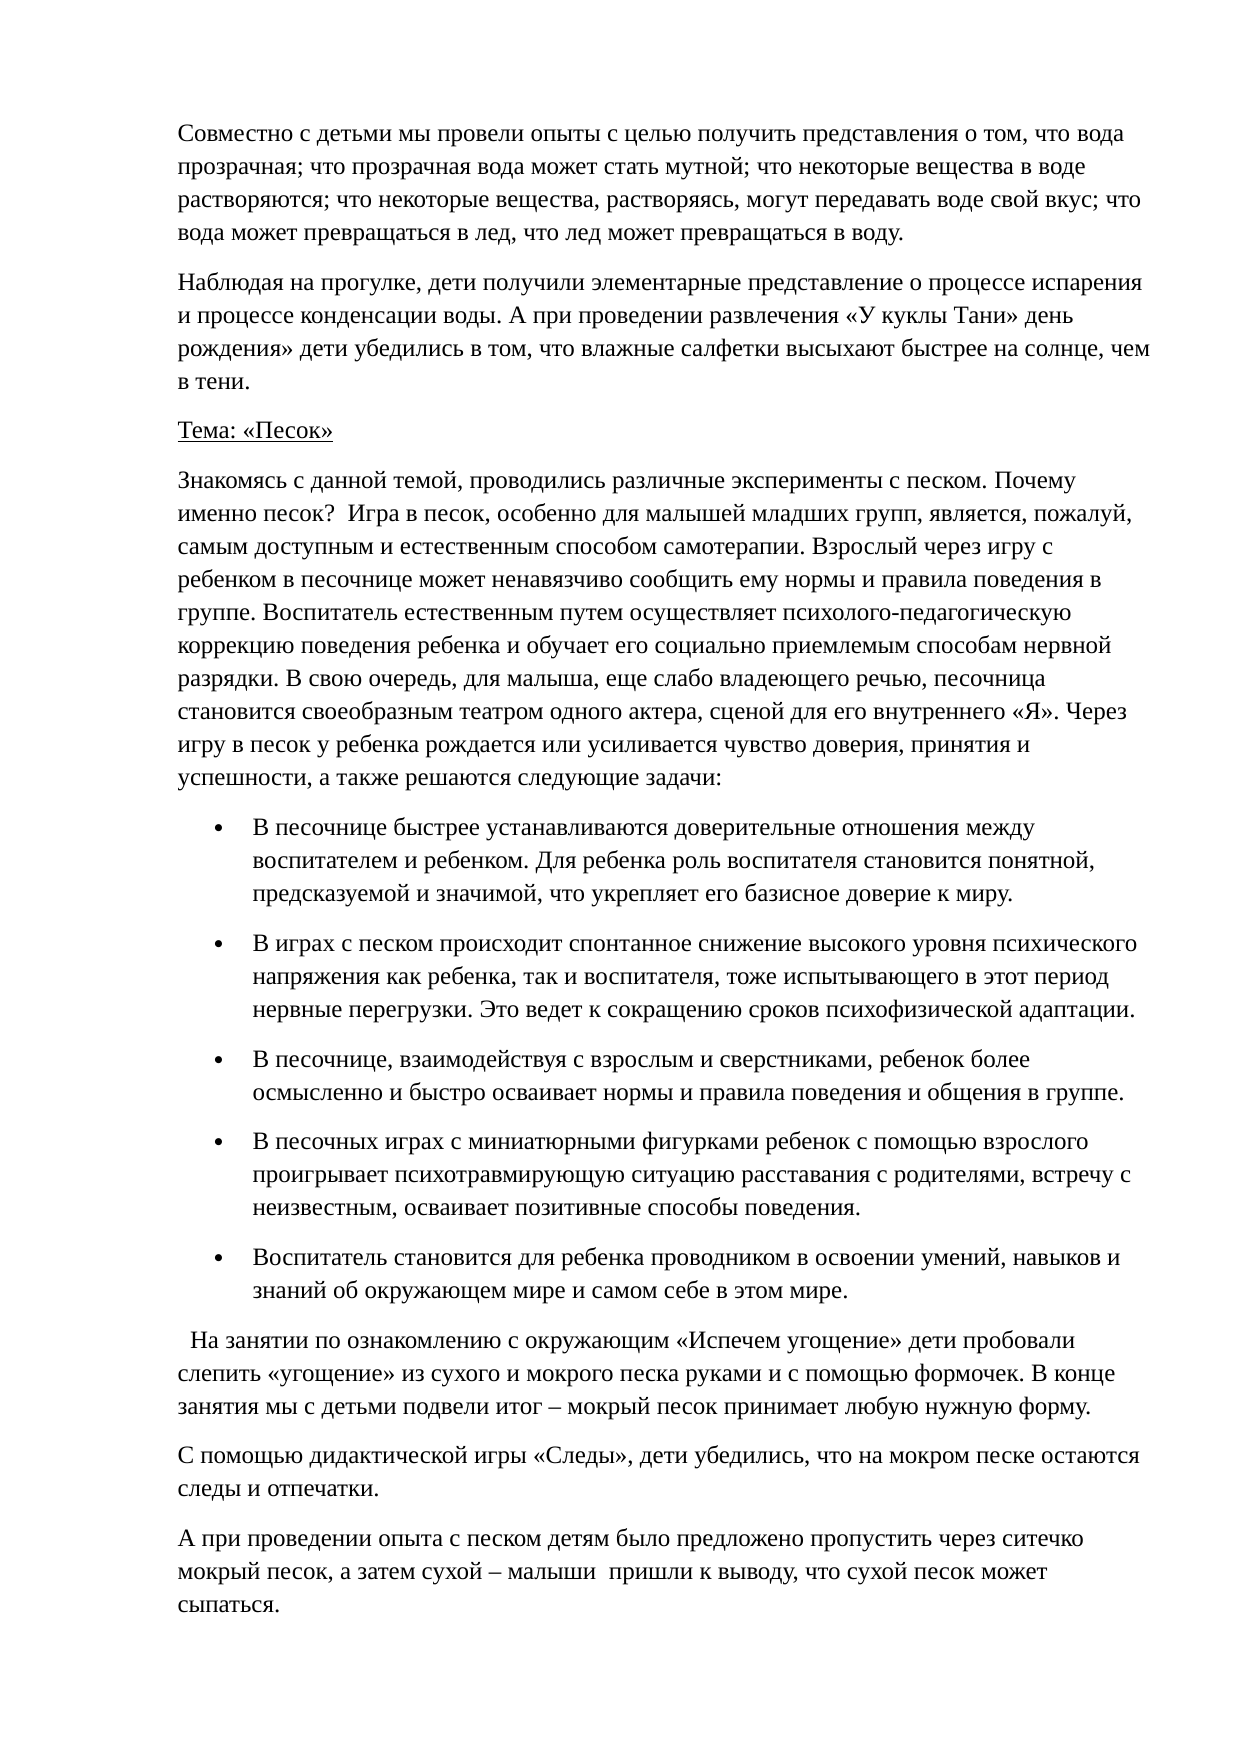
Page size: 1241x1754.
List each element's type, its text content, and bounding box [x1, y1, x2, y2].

text А при проведении опыта с песком детям было предложено пропустить через ситечко мокрый песок, а затем сухой – малыши пришли к выводу, что сухой песок может сыпаться. [177, 1523, 1152, 1618]
list В играх с песком происходит спонтанное снижение высокого уровня психического напряжения как ребенка, так и воспитателя, тоже испытывающего в этот период нервные перегрузки. Это ведет к сокращению сроков психофизической адаптации. [215, 928, 1152, 1023]
text С помощью дидактической игры «Следы», дети убедились, что на мокром песке остаются следы и отпечатки. [177, 1441, 1152, 1502]
text Наблюдая на прогулке, дети получили элементарные представление о процессе испарения и процессе конденсации воды. А при проведении развлечения «У куклы Тани» день рождения» дети убедились в том, что влажные салфетки высыхают быстрее на солнце, чем в тени. [177, 267, 1152, 395]
list Воспитатель становится для ребенка проводником в освоении умений, навыков и знаний об окружающем мире и самом себе в этом мире. [215, 1242, 1152, 1304]
text Тема: «Песок» [177, 416, 1152, 444]
text Совместно с детьми мы провели опыты с целью получить представления о том, что вода прозрачная; что прозрачная вода может стать мутной; что некоторые вещества в воде растворяются; что некоторые вещества, растворяясь, могут передавать воде свой вкус; что вода может превращаться в лед, что лед может превращаться в воду. [177, 118, 1152, 246]
text Знакомясь с данной темой, проводились различные эксперименты с песком. Почему именно песок? Игра в песок, особенно для малышей младших групп, является, пожалуй, самым доступным и естественным способом самотерапии. Взрослый через игру с ребенком в песочнице может ненавязчиво сообщить ему нормы и правила поведения в группе. Воспитатель естественным путем осуществляет психолого-педагогическую коррекцию поведения ребенка и обучает его социально приемлемым способам нервной разрядки. В свою очередь, для малыша, еще слабо владеющего речью, песочница становится своеобразным театром одного актера, сценой для его внутреннего «Я». Через игру в песок у ребенка рождается или усиливается чувство доверия, принятия и успешности, а также решаются следующие задачи: [177, 465, 1152, 791]
list В песочнице, взаимодействуя с взрослым и сверстниками, ребенок более осмысленно и быстро осваивает нормы и правила поведения и общения в группе. [215, 1044, 1152, 1105]
text На занятии по ознакомлению с окружающим «Испечем угощение» дети пробовали слепить «угощение» из сухого и мокрого песка руками и с помощью формочек. В конце занятия мы с детьми подвели итог – мокрый песок принимает любую нужную форму. [177, 1325, 1152, 1419]
list В песочных играх с миниатюрными фигурками ребенок с помощью взрослого проигрывает психотравмирующую ситуацию расставания с родителями, встречу с неизвестным, осваивает позитивные способы поведения. [215, 1126, 1152, 1221]
list В песочнице быстрее устанавливаются доверительные отношения между воспитателем и ребенком. Для ребенка роль воспитателя становится понятной, предсказуемой и значимой, что укрепляет его базисное доверие к миру. [215, 812, 1152, 907]
